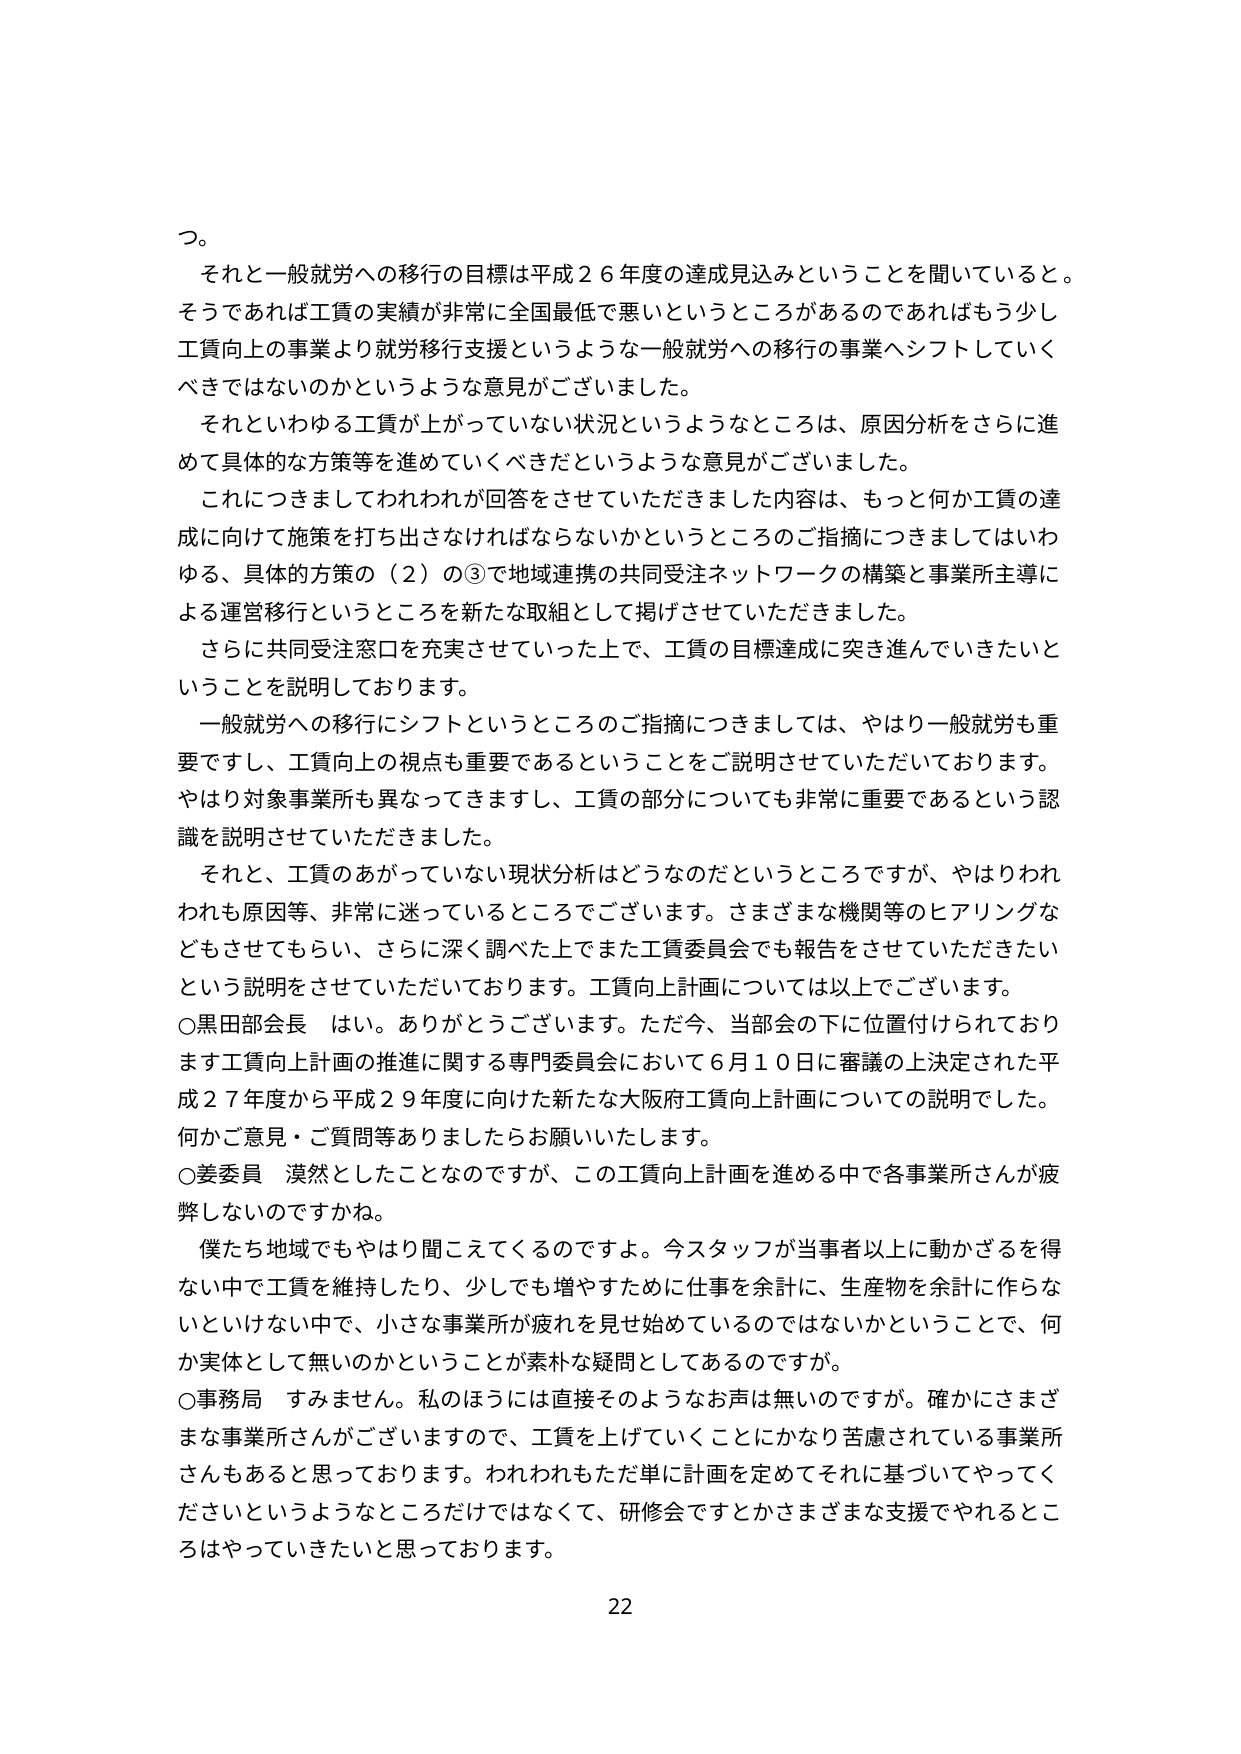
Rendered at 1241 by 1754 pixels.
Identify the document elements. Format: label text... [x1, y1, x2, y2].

text それと、工賃のあがっていない現状分析はどうなのだというところですが、やはりわれわれも原因等、非常に迷っているところでございます。さまざまな機関等のヒアリングなどもさせてもらい、さらに深く調べた上でまた工賃委員会でも報告をさせていただきたいという説明をさせていただいております。工賃向上計画については以上でございます。 [177, 854, 1063, 1004]
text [177, 217, 1063, 254]
text それといわゆる工賃が上がっていない状況というようなところは、原因分析をさらに進めて具体的な方策等を進めていくべきだというような意見がございました。 [177, 404, 1063, 479]
text ○事務局 すみません。私のほうには直接そのようなお声は無いのですが。確かにさまざまな事業所さんがございますので、工賃を上げていくことにかなり苦慮されている事業所さんもあると思っております。われわれもただ単に計画を定めてそれに基づいてやってくださいというようなところだけではなくて、研修会ですとかさまざまな支援でやれるところはやっていきたいと思っております。 [177, 1379, 1063, 1567]
text これにつきましてわれわれが回答をさせていただきました内容は、もっと何か工賃の達成に向けて施策を打ち出さなければならないかというところのご指摘につきましてはいわゆる、具体的方策の（２）の③で地域連携の共同受注ネットワークの構築と事業所主導による運営移行というところを新たな取組として掲げさせていただきました。 [177, 479, 1063, 629]
text それと一般就労への移行の目標は平成２６年度の達成見込みということを聞いていると。そうであれば工賃の実績が非常に全国最低で悪いというところがあるのであればもう少し工賃向上の事業より就労移行支援というような一般就労への移行の事業へシフトしていくべきではないのかというような意見がございました。 [177, 254, 1063, 404]
text 一般就労への移行にシフトというところのご指摘につきましては、やはり一般就労も重要ですし、工賃向上の視点も重要であるということをご説明させていただいております。やはり対象事業所も異なってきますし、工賃の部分についても非常に重要であるという認識を説明させていただきました。 [177, 704, 1063, 854]
text ○姜委員 漠然としたことなのですが、この工賃向上計画を進める中で各事業所さんが疲弊しないのですかね。 [177, 1154, 1063, 1229]
text 僕たち地域でもやはり聞こえてくるのですよ。今スタッフが当事者以上に動かざるを得ない中で工賃を維持したり、少しでも増やすために仕事を余計に、生産物を余計に作らないといけない中で、小さな事業所が疲れを見せ始めているのではないかということで、何か実体として無いのかということが素朴な疑問としてあるのですが。 [177, 1229, 1063, 1379]
text さらに共同受注窓口を充実させていった上で、工賃の目標達成に突き進んでいきたいということを説明しております。 [177, 629, 1063, 704]
text ○黒田部会長 はい。ありがとうございます。ただ今、当部会の下に位置付けられております工賃向上計画の推進に関する専門委員会において６月１０日に審議の上決定された平成２７年度から平成２９年度に向けた新たな大阪府工賃向上計画についての説明でした。何かご意見・ご質問等ありましたらお願いいたします。 [177, 1004, 1063, 1154]
